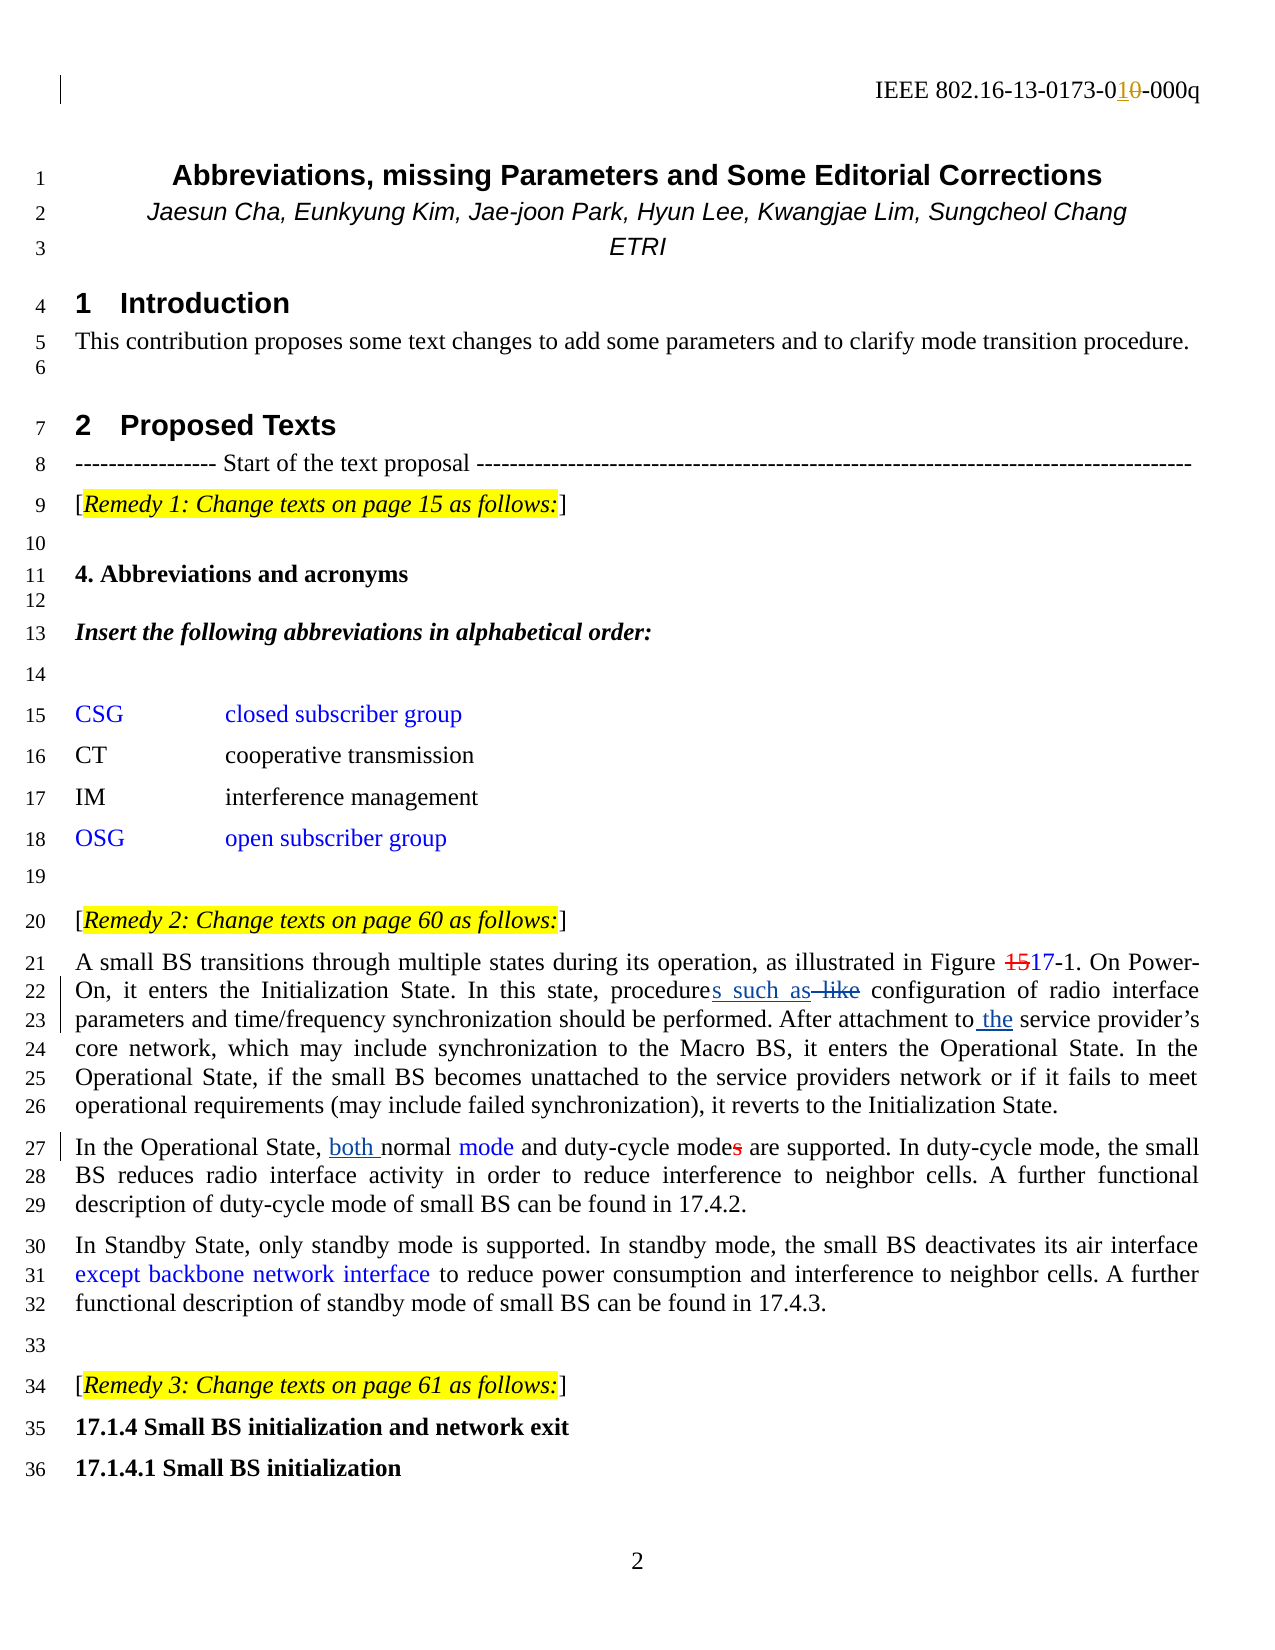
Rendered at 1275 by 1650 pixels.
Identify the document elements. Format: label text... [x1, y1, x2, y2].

text Insert the following abbreviations in alphabetical order: [75, 617, 1200, 646]
text IM interference management [75, 782, 1200, 811]
subtitle Introduction [75, 286, 1200, 319]
text ----------------- Start of the text proposal -------------------------------------------------------------------------------------- [75, 448, 1200, 477]
subtitle Jaesun Cha, Eunkyung Kim, Jae-joon Park, Hyun Lee, Kwangjae Lim, Sungcheol Chang [75, 197, 1200, 226]
text CSG closed subscriber group [75, 699, 1200, 728]
text 17.1.4.1 Small BS initialization [75, 1453, 1200, 1482]
text In the Operational State, normal mode and duty-cycle modes are supported. In duty-cycle mode, the small BS reduces radio interface activity in order to reduce interference to neighbor cells. A further functional description of duty-cycle mode of small BS can be found in 17.4.2. [75, 1132, 1200, 1218]
text 4. Abbreviations and acronyms [75, 559, 1200, 588]
text This contribution proposes some text changes to add some parameters and to clarify mode transition procedure. [75, 326, 1200, 354]
text CT cooperative transmission [75, 741, 1200, 769]
text OSG open subscriber group [75, 823, 1200, 852]
text 17.1.4 Small BS initialization and network exit [75, 1412, 1200, 1441]
subtitle Proposed Texts [75, 408, 1200, 442]
text [Remedy 1: Change texts on page 15 as follows:] [558, 489, 1200, 518]
text In Standby State, only standby mode is supported. In standby mode, the small BS deactivates its air interface except backbone network interface to reduce power consumption and interference to neighbor cells. A further functional description of standby mode of small BS can be found in 17.4.3. [75, 1231, 1200, 1317]
text A small BS transitions through multiple states during its operation, as illustrated in Figure 1517-1. On Power- On, it enters the Initialization State. In this state, procedure configuration of radio interface parameters and time/frequency synchronization should be performed. After attachment to service provider’s core network, which may include synchronization to the Macro BS, it enters the Operational State. In the Operational State, if the small BS becomes unattached to the service providers network or if it fails to meet operational requirements (may include failed synchronization), it reverts to the Initialization State. [75, 947, 1200, 1119]
subtitle Abbreviations, missing Parameters and Some Editorial Corrections [75, 157, 1200, 191]
subtitle ETRI [75, 232, 1200, 261]
text [Remedy 3: Change texts on page 61 as follows:] [558, 1371, 1200, 1399]
text [Remedy 2: Change texts on page 60 as follows:] [558, 906, 1200, 934]
